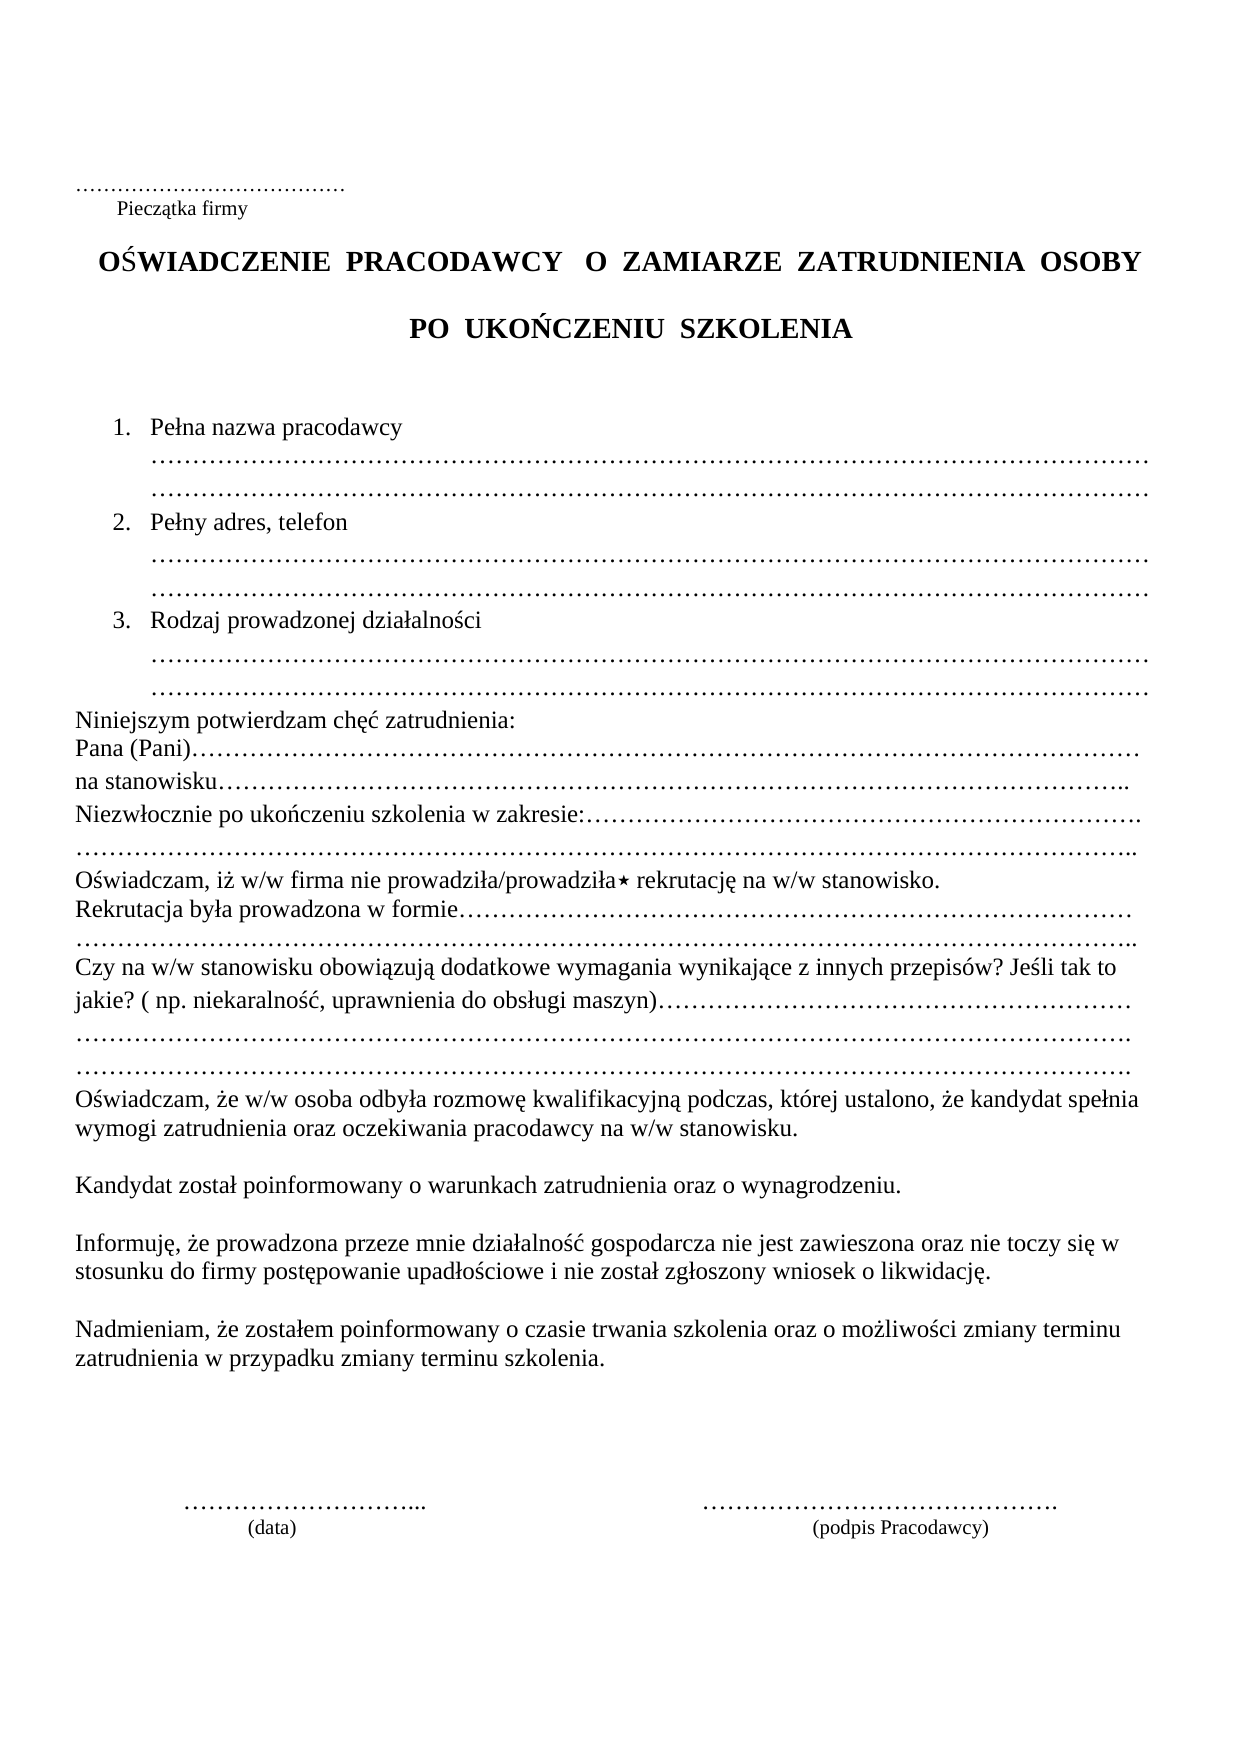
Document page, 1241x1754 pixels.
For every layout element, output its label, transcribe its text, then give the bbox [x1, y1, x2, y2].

list Pełny adres, telefon [112, 507, 1165, 535]
text ………………………... ……………………………………. [75, 1486, 1165, 1515]
text Nadmieniam, że zostałem poinformowany o czasie trwania szkolenia oraz o możliwości zmiany terminu zatrudnienia w przypadku zmiany terminu szkolenia. [75, 1314, 1165, 1371]
text Kandydat został poinformowany o warunkach zatrudnienia oraz o wynagrodzeniu. [75, 1170, 1165, 1199]
list …………………………………………………………………………………………………………………………………………………………………………………………………………………… [150, 539, 1165, 601]
text PO UKOŃCZENIU SZKOLENIA [75, 311, 1165, 345]
text Pana (Pani)…………………………………………………………………………………………………… [75, 733, 1165, 762]
text ………………………………… [75, 172, 1165, 196]
text ……………………………………………………………………………………………………………….. [75, 923, 1165, 952]
text Oświadczam, iż w/w firma nie prowadziła/prowadziła٭ rekrutację na w/w stanowisko. [75, 866, 1165, 894]
text Niniejszym potwierdzam chęć zatrudnienia: [75, 705, 1165, 733]
text ………………………………………………………………………………………………………………. [75, 1018, 1165, 1047]
text ……………………………………………………………………………………………………………….. [75, 832, 1165, 861]
text Oświadczam, że w/w osoba odbyła rozmowę kwalifikacyjną podczas, której ustalono, że kandydat spełnia wymogi zatrudnienia oraz oczekiwania pracodawcy na w/w stanowisku. [75, 1084, 1165, 1141]
text Pieczątka firmy [75, 196, 1165, 220]
text (data) (podpis Pracodawcy) [75, 1515, 1165, 1539]
list …………………………………………………………………………………………………………………………………………………………………………………………………………………… [150, 639, 1165, 700]
text Informuję, że prowadzona przeze mnie działalność gospodarcza nie jest zawieszona oraz nie toczy się w stosunku do firmy postępowanie upadłościowe i nie został zgłoszony wniosek o likwidację. [75, 1228, 1165, 1285]
text Czy na w/w stanowisku obowiązują dodatkowe wymagania wynikające z innych przepisów? Jeśli tak to jakie? ( np. niekaralność, uprawnienia do obsługi maszyn)………………………………………………… [75, 952, 1165, 1013]
text Rekrutacja była prowadzona w formie……………………………………………………………………… [75, 894, 1165, 923]
text na stanowisku……………………………………………………………………………………………….. [75, 766, 1165, 795]
list Pełna nazwa pracodawcy [112, 412, 1165, 441]
text Niezwłocznie po ukończeniu szkolenia w zakresie:…………………………………………………………. [75, 799, 1165, 828]
list Rodzaj prowadzonej działalności [112, 606, 1165, 634]
list …………………………………………………………………………………………………………………………………………………………………………………………………………………… [150, 441, 1165, 502]
text OŚWIADCZENIE PRACODAWCY O ZAMIARZE ZATRUDNIENIA OSOBY [75, 244, 1165, 278]
text ………………………………………………………………………………………………………………. [75, 1051, 1165, 1079]
